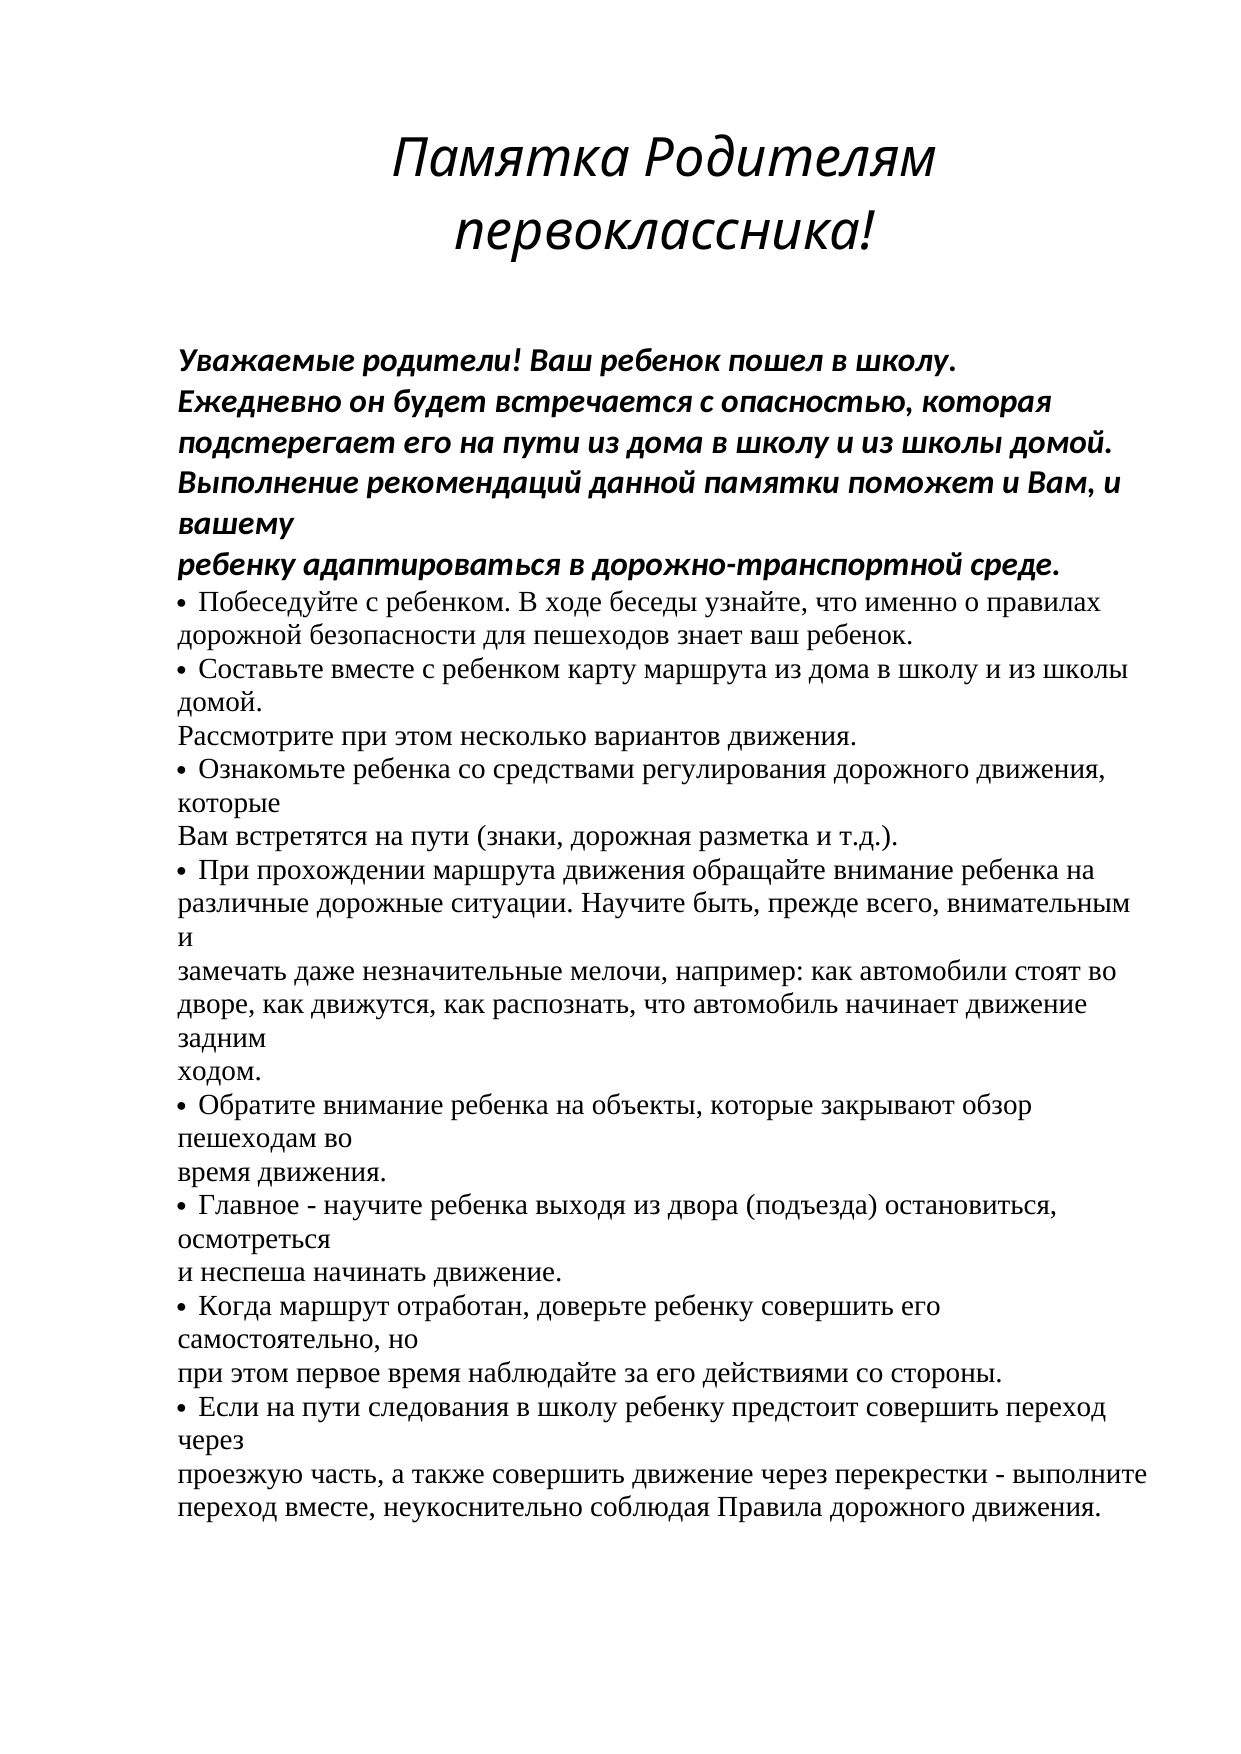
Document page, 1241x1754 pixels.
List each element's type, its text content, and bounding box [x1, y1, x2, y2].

text Обратите внимание ребенка на объекты, которые закрывают обзор пешеходам во [177, 1087, 1152, 1154]
text Памятка Родителям первоклассника! [177, 118, 1152, 266]
text Главное - научите ребенка выходя из двора (подъезда) остановиться, осмотреться [177, 1187, 1152, 1254]
text Рассмотрите при этом несколько вариантов движения. [177, 718, 1152, 751]
text ходом. [177, 1053, 1152, 1087]
text и неспеша начинать движение. [177, 1254, 1152, 1288]
text Уважаемые родители! Ваш ребенок пошел в школу. [177, 339, 1152, 380]
text Когда маршрут отработан, доверьте ребенку совершить его самостоятельно, но [177, 1288, 1152, 1355]
text Ознакомьте ребенка со средствами регулирования дорожного движения, которые [177, 751, 1152, 818]
text Составьте вместе с ребенком карту маршрута из дома в школу и из школы домой. [177, 651, 1152, 718]
text при этом первое время наблюдайте за его действиями со стороны. [177, 1355, 1152, 1389]
text переход вместе, неукоснительно соблюдая Правила дорожного движения. [177, 1489, 1152, 1523]
text дворе, как движутся, как распознать, что автомобиль начинает движение задним [177, 986, 1152, 1053]
text Выполнение рекомендаций данной памятки поможет и Вам, и вашему [177, 462, 1152, 543]
text дорожной безопасности для пешеходов знает ваш ребенок. [177, 617, 1152, 651]
text ребенку адаптироваться в дорожно-транспортной среде. [177, 543, 1152, 584]
text Если на пути следования в школу ребенку предстоит совершить переход через [177, 1389, 1152, 1456]
text Ежедневно он будет встречается с опасностью, которая [177, 380, 1152, 421]
text замечать даже незначительные мелочи, например: как автомобили стоят во [177, 953, 1152, 986]
text время движения. [177, 1154, 1152, 1187]
text подстерегает его на пути из дома в школу и из школы домой. [177, 421, 1152, 462]
text проезжую часть, а также совершить движение через перекрестки - выполните [177, 1456, 1152, 1489]
text Вам встретятся на пути (знаки, дорожная разметка и т.д.). [177, 818, 1152, 852]
text различные дорожные ситуации. Научите быть, прежде всего, внимательным и [177, 886, 1152, 953]
text При прохождении маршрута движения обращайте внимание ребенка на [177, 852, 1152, 886]
text Побеседуйте с ребенком. В ходе беседы узнайте, что именно о правилах [177, 584, 1152, 617]
